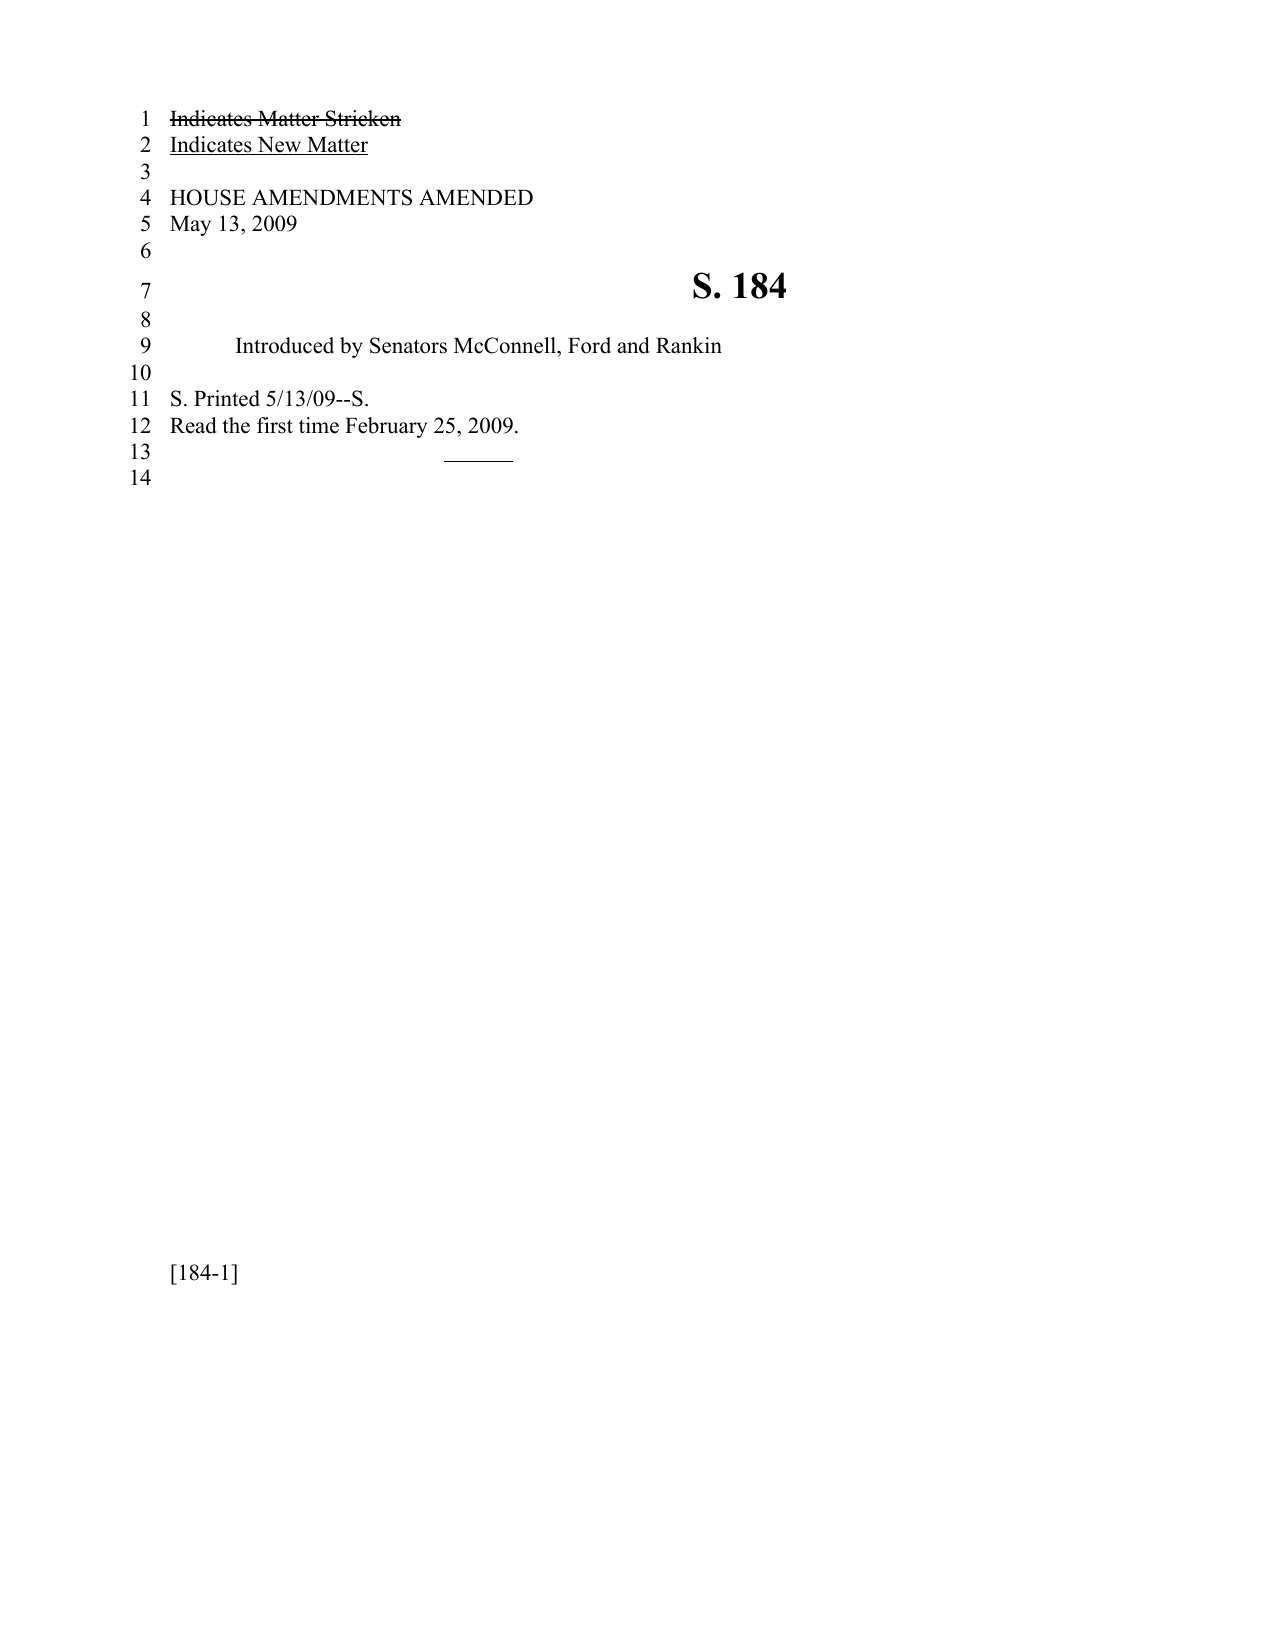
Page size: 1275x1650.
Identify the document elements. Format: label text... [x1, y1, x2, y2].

text HOUSE AMENDMENTS AMENDED [169, 184, 787, 210]
text Read the first time February 25, 2009. [169, 412, 787, 438]
text S. Printed 5/13/09--S. [169, 385, 787, 412]
text S. 184 [169, 263, 787, 306]
text Indicates New Matter [169, 131, 787, 158]
text Indicates Matter Stricken [169, 105, 787, 131]
text Introduced by Senators McConnell, Ford and Rankin [169, 333, 787, 359]
text May 13, 2009 [169, 210, 787, 237]
